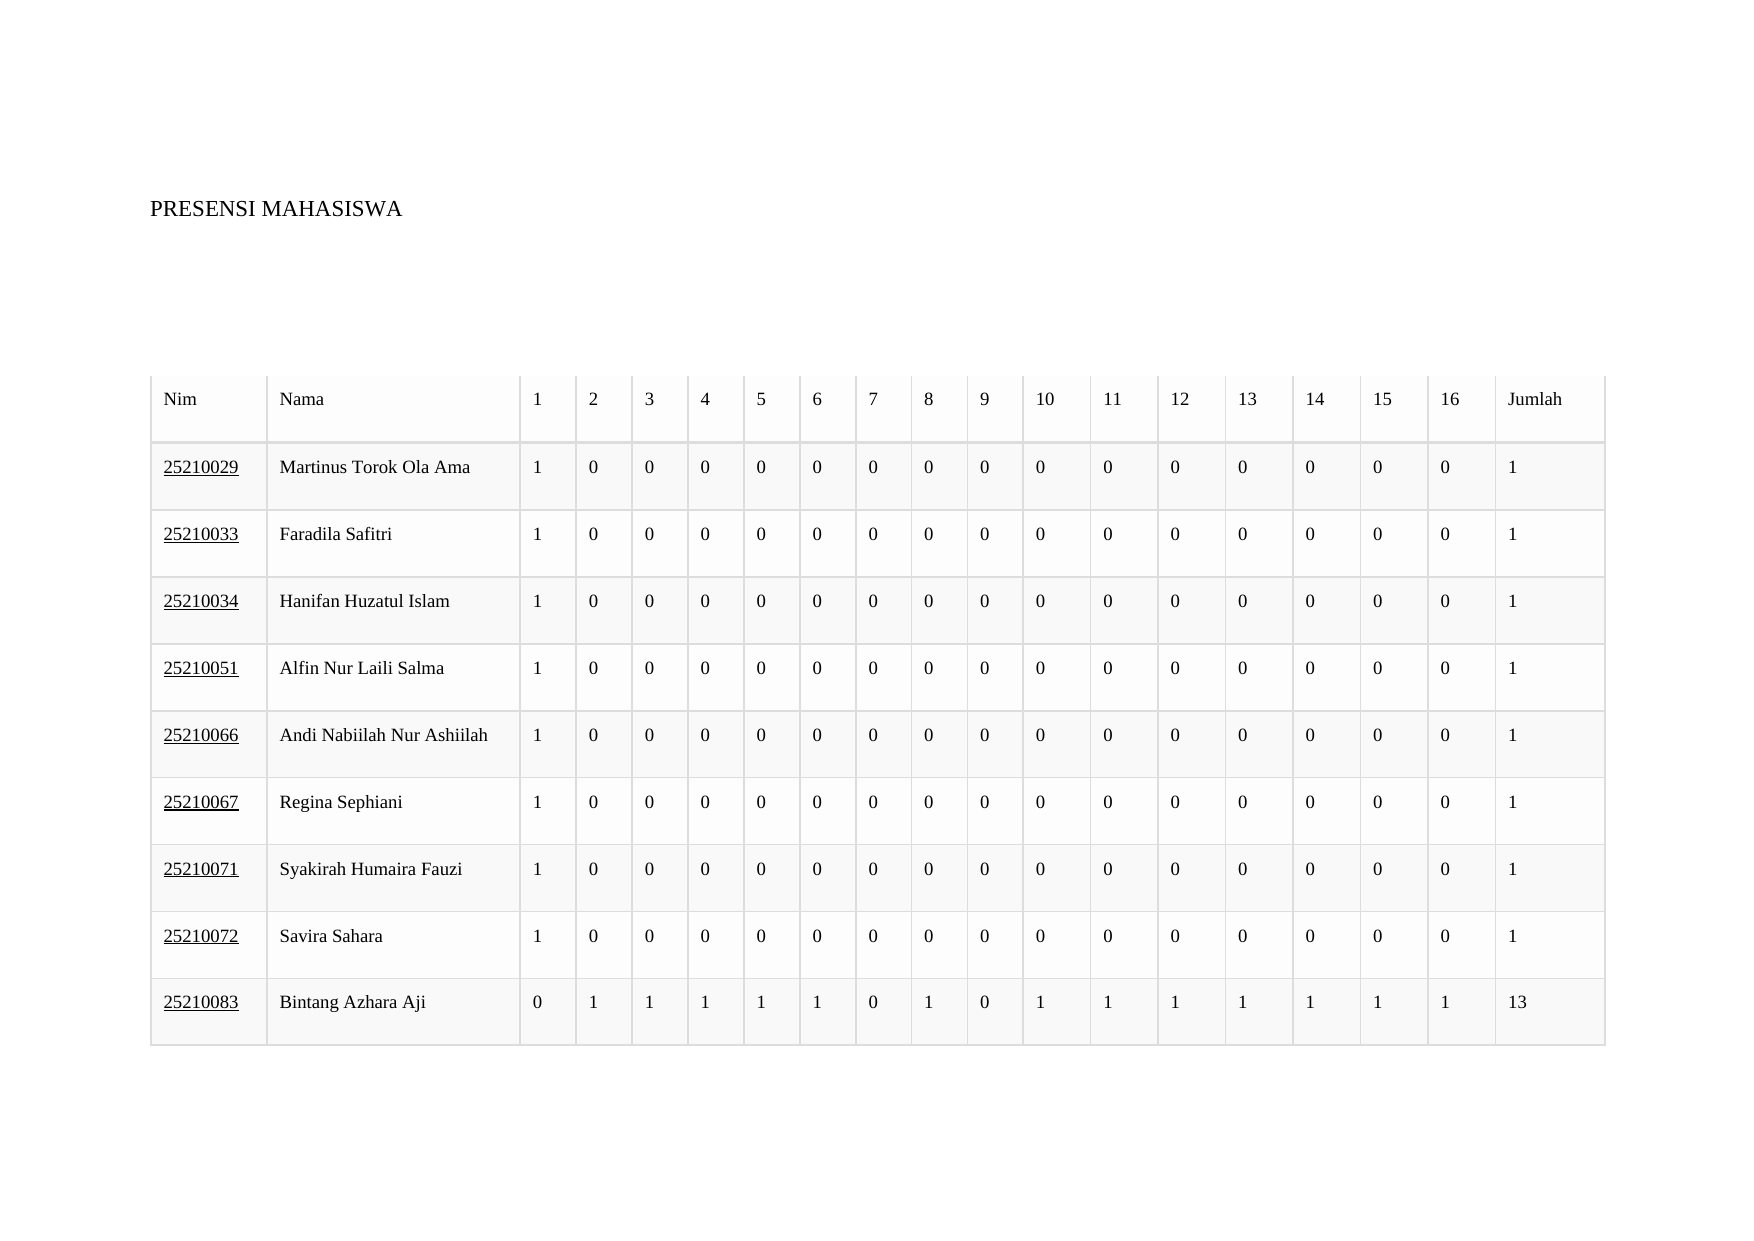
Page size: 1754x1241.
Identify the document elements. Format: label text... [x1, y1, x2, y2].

table_cell 0 [1024, 645, 1090, 710]
table_cell 1 [1496, 444, 1604, 509]
table_header 13 [1226, 376, 1292, 441]
table_cell 0 [1429, 444, 1495, 509]
table_cell Bintang Azhara Aji [268, 979, 519, 1044]
table_header 3 [633, 376, 687, 441]
table_cell 0 [1294, 511, 1360, 576]
table_cell 1 [1159, 979, 1225, 1044]
table_cell Alfin Nur Laili Salma [268, 645, 519, 710]
table_cell 0 [1294, 845, 1360, 911]
table_cell 25210071 [152, 845, 266, 911]
table_cell 0 [745, 845, 799, 911]
table_cell 0 [912, 444, 967, 509]
table_cell 0 [1361, 912, 1427, 977]
table_cell 0 [1159, 645, 1225, 710]
table_cell 0 [1024, 444, 1090, 509]
table_cell 0 [745, 645, 799, 710]
table_cell 1 [745, 979, 799, 1044]
table_header 8 [912, 376, 967, 441]
table_header 7 [857, 376, 911, 441]
table_cell 1 [521, 645, 575, 710]
table_cell 0 [689, 444, 743, 509]
table_cell 0 [968, 912, 1022, 977]
table_cell 25210072 [152, 912, 266, 977]
table_cell 0 [1091, 578, 1157, 643]
table_cell 0 [1294, 712, 1360, 777]
table_cell 1 [1429, 979, 1495, 1044]
table_cell 0 [1024, 845, 1090, 911]
table_cell Martinus Torok Ola Ama [268, 444, 519, 509]
table_cell 0 [633, 578, 687, 643]
table_cell 0 [745, 912, 799, 977]
table_cell 0 [689, 845, 743, 911]
table_cell 0 [968, 444, 1022, 509]
table_cell 0 [1226, 778, 1292, 844]
table_cell 0 [1159, 444, 1225, 509]
table_cell 0 [633, 645, 687, 710]
table_cell 1 [1294, 979, 1360, 1044]
table_cell 0 [801, 845, 855, 911]
table_cell 1 [1496, 578, 1604, 643]
table_cell 0 [1159, 511, 1225, 576]
table_cell 0 [1091, 778, 1157, 844]
table_cell 0 [745, 444, 799, 509]
table_cell 0 [968, 511, 1022, 576]
table_cell 0 [1091, 645, 1157, 710]
table_header 1 [521, 376, 575, 441]
table_cell 0 [577, 578, 631, 643]
table_cell 0 [1024, 778, 1090, 844]
table_cell 0 [1091, 712, 1157, 777]
table_cell 0 [1429, 511, 1495, 576]
table_cell 1 [1091, 979, 1157, 1044]
table_cell 0 [912, 578, 967, 643]
table_cell 0 [1361, 578, 1427, 643]
table_cell 0 [577, 912, 631, 977]
table_cell 0 [801, 912, 855, 977]
table_cell 0 [745, 511, 799, 576]
table_header 11 [1091, 376, 1157, 441]
table_cell 1 [521, 912, 575, 977]
table_cell 1 [521, 444, 575, 509]
table_cell 1 [521, 712, 575, 777]
table_cell 0 [1024, 578, 1090, 643]
table_cell 0 [857, 912, 911, 977]
table_cell 0 [1159, 845, 1225, 911]
table_cell 25210051 [152, 645, 266, 710]
table_cell 0 [801, 444, 855, 509]
table_cell 25210034 [152, 578, 266, 643]
table_cell 0 [1226, 912, 1292, 977]
table_cell 0 [968, 845, 1022, 911]
table_cell 0 [912, 912, 967, 977]
table_header 2 [577, 376, 631, 441]
table_cell 0 [968, 578, 1022, 643]
table_cell 0 [912, 845, 967, 911]
table_cell 0 [801, 712, 855, 777]
table_cell 0 [689, 712, 743, 777]
table_cell 0 [1429, 845, 1495, 911]
table_cell 0 [1226, 712, 1292, 777]
table_cell 0 [857, 511, 911, 576]
table_cell 1 [521, 845, 575, 911]
table_cell 0 [745, 712, 799, 777]
table_header 4 [689, 376, 743, 441]
table_cell 0 [689, 778, 743, 844]
table_cell 0 [1361, 645, 1427, 710]
table_cell 0 [1159, 578, 1225, 643]
table_cell 0 [1361, 444, 1427, 509]
table_cell 0 [801, 645, 855, 710]
table_cell 0 [577, 645, 631, 710]
table_cell 0 [1429, 778, 1495, 844]
table_cell 1 [1496, 778, 1604, 844]
table_cell 0 [1294, 578, 1360, 643]
table_cell 0 [577, 444, 631, 509]
table_cell 0 [521, 979, 575, 1044]
table_header 16 [1429, 376, 1495, 441]
table_cell 25210066 [152, 712, 266, 777]
table_cell 1 [1496, 511, 1604, 576]
table_cell 0 [1429, 912, 1495, 977]
table_cell Syakirah Humaira Fauzi [268, 845, 519, 911]
table_header Jumlah [1496, 376, 1604, 441]
table_cell 0 [1361, 712, 1427, 777]
table_cell 0 [633, 845, 687, 911]
table_cell 1 [633, 979, 687, 1044]
table_cell 1 [1496, 845, 1604, 911]
table_cell 0 [633, 712, 687, 777]
table_cell 0 [1091, 845, 1157, 911]
table_cell 0 [968, 979, 1022, 1044]
table_header 12 [1159, 376, 1225, 441]
table_cell 0 [912, 511, 967, 576]
table_cell 1 [1496, 912, 1604, 977]
table_cell 1 [521, 778, 575, 844]
table_cell 0 [1429, 578, 1495, 643]
table_cell Hanifan Huzatul Islam [268, 578, 519, 643]
table_cell 0 [633, 778, 687, 844]
table_cell 1 [689, 979, 743, 1044]
table_header Nama [268, 376, 519, 441]
table_cell 0 [968, 712, 1022, 777]
table_cell 0 [857, 578, 911, 643]
table_cell 1 [521, 578, 575, 643]
table_cell 0 [1226, 578, 1292, 643]
table_cell 0 [857, 712, 911, 777]
table_cell 0 [1091, 511, 1157, 576]
table_cell 0 [1226, 845, 1292, 911]
table_cell Regina Sephiani [268, 778, 519, 844]
table_cell 25210083 [152, 979, 266, 1044]
table_cell 0 [1091, 444, 1157, 509]
table_cell 0 [801, 511, 855, 576]
table_cell 0 [1294, 778, 1360, 844]
table_cell 0 [1091, 912, 1157, 977]
table_cell 0 [745, 778, 799, 844]
table_cell 0 [1159, 912, 1225, 977]
table_cell 1 [1226, 979, 1292, 1044]
table_cell 0 [1361, 511, 1427, 576]
table_cell 0 [1361, 778, 1427, 844]
table_cell 0 [801, 778, 855, 844]
table_cell 0 [1024, 912, 1090, 977]
table_cell 1 [801, 979, 855, 1044]
table_cell 0 [689, 578, 743, 643]
table_cell 0 [1159, 712, 1225, 777]
table_cell 0 [1294, 645, 1360, 710]
table_cell Savira Sahara [268, 912, 519, 977]
table_cell 0 [1361, 845, 1427, 911]
table_cell 0 [968, 778, 1022, 844]
table_cell 0 [912, 712, 967, 777]
table_cell 1 [1496, 645, 1604, 710]
table_cell 0 [577, 845, 631, 911]
table_cell 0 [689, 645, 743, 710]
table_cell 0 [857, 845, 911, 911]
table_header 15 [1361, 376, 1427, 441]
table_cell 1 [577, 979, 631, 1044]
table_cell 0 [633, 511, 687, 576]
table_cell 0 [968, 645, 1022, 710]
table_cell 0 [633, 912, 687, 977]
table_header Nim [152, 376, 266, 441]
table_cell 0 [745, 578, 799, 643]
table_cell 1 [1496, 712, 1604, 777]
table_cell 0 [801, 578, 855, 643]
table_cell 0 [1226, 444, 1292, 509]
table_cell 0 [1226, 645, 1292, 710]
table_header 14 [1294, 376, 1360, 441]
table_cell 25210033 [152, 511, 266, 576]
table_cell 1 [1361, 979, 1427, 1044]
table_cell 0 [633, 444, 687, 509]
table_cell 0 [1294, 912, 1360, 977]
table_cell 0 [1024, 511, 1090, 576]
text PRESENSI MAHASISWA [150, 195, 1604, 221]
table_cell 0 [577, 778, 631, 844]
table_cell 13 [1496, 979, 1604, 1044]
table_cell 0 [1429, 645, 1495, 710]
table_cell Faradila Safitri [268, 511, 519, 576]
table_cell 0 [689, 912, 743, 977]
table_cell 25210029 [152, 444, 266, 509]
table_cell 0 [857, 645, 911, 710]
table_cell 0 [577, 511, 631, 576]
table_header 6 [801, 376, 855, 441]
table_cell 0 [1159, 778, 1225, 844]
table_cell 25210067 [152, 778, 266, 844]
table_cell 0 [1429, 712, 1495, 777]
table_cell 0 [1226, 511, 1292, 576]
table_cell 0 [912, 778, 967, 844]
table_header 5 [745, 376, 799, 441]
table_cell 0 [912, 645, 967, 710]
table_header 9 [968, 376, 1022, 441]
table_cell 1 [521, 511, 575, 576]
table_cell 0 [1294, 444, 1360, 509]
table_cell 0 [857, 444, 911, 509]
table_cell Andi Nabiilah Nur Ashiilah [268, 712, 519, 777]
table_cell 0 [857, 979, 911, 1044]
table_cell 0 [857, 778, 911, 844]
table_cell 0 [1024, 712, 1090, 777]
table_cell 1 [1024, 979, 1090, 1044]
table_cell 0 [689, 511, 743, 576]
table_cell 0 [577, 712, 631, 777]
table_cell 1 [912, 979, 967, 1044]
table_header 10 [1024, 376, 1090, 441]
